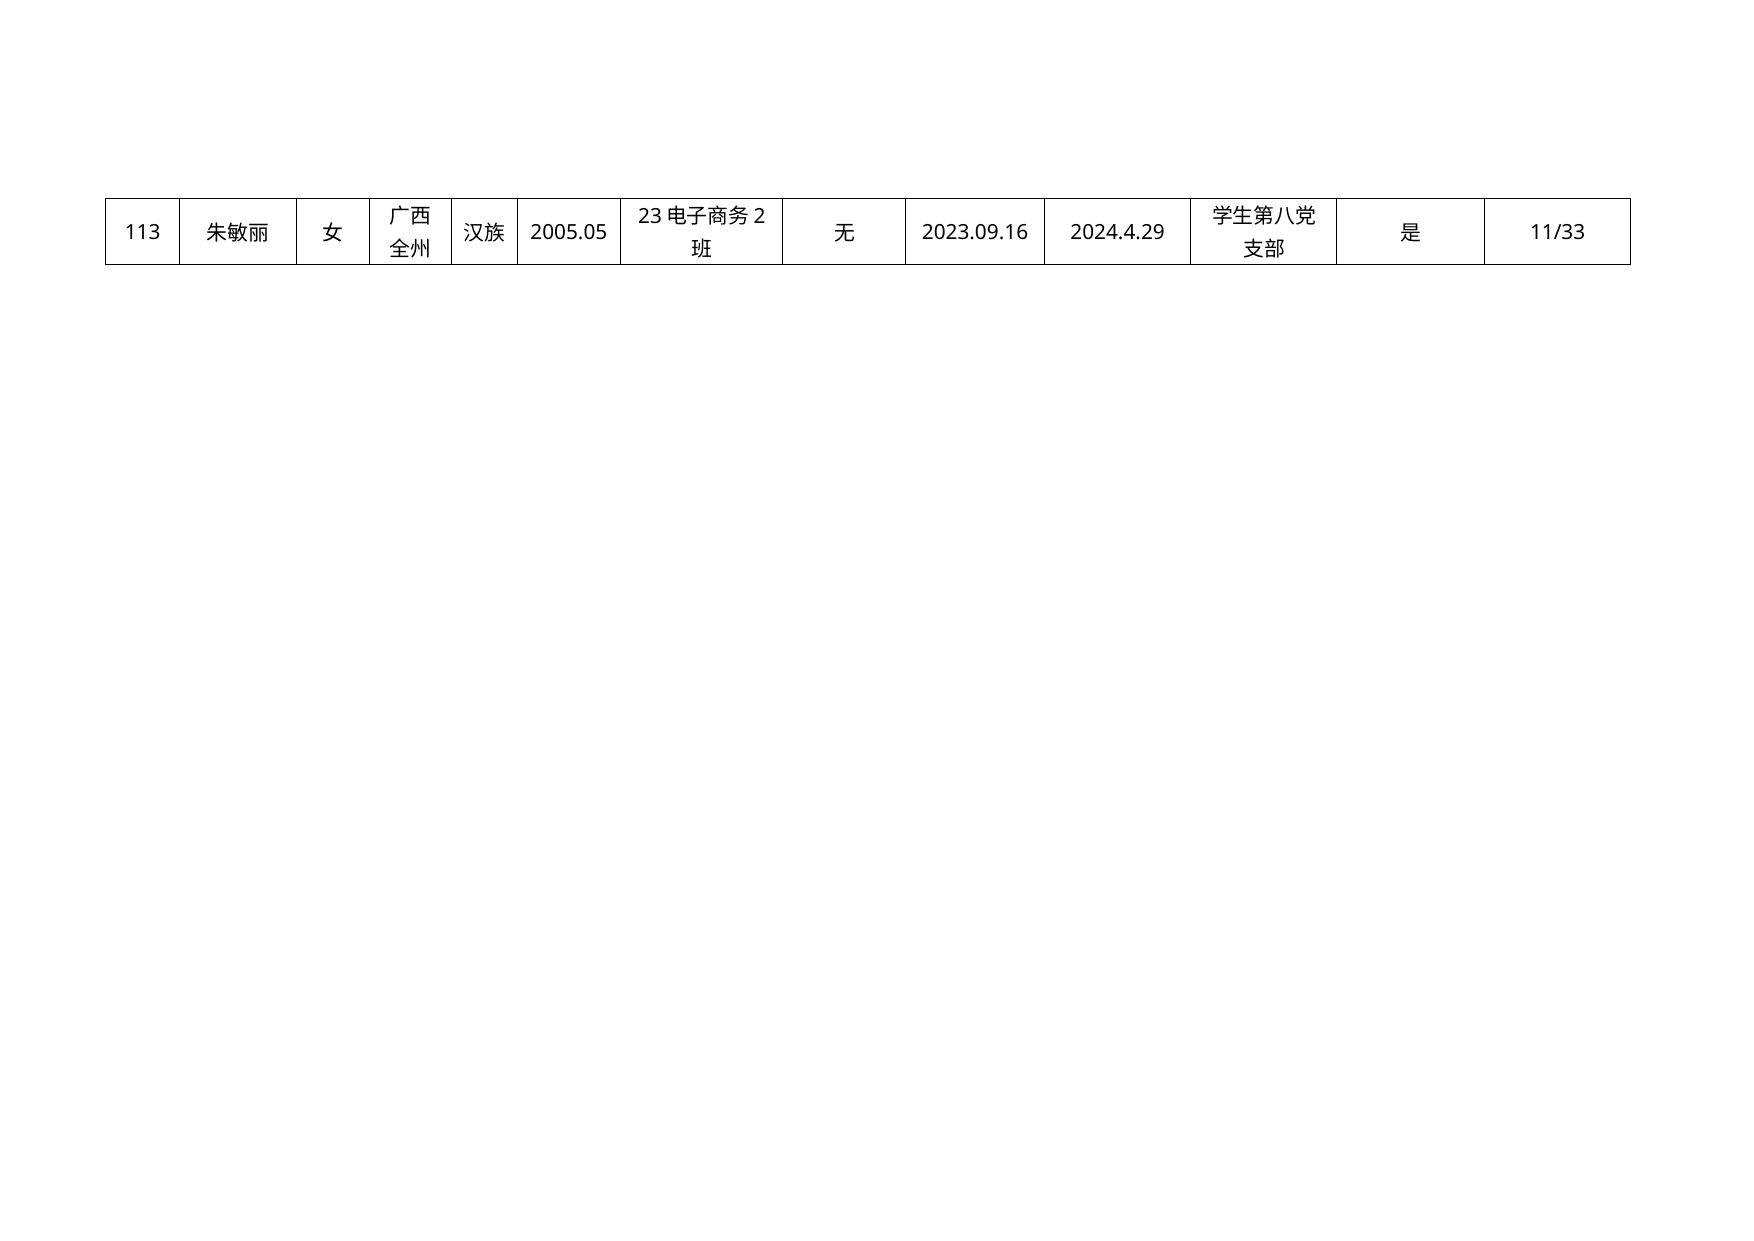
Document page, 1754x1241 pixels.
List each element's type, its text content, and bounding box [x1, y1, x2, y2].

table_cell 汉族 [452, 199, 517, 264]
table_cell 是 [1337, 199, 1484, 264]
table_cell 广西全州 [370, 199, 451, 264]
table_cell 学生第八党支部 [1191, 199, 1336, 264]
table_cell 11/33 [1485, 199, 1630, 264]
table_cell 女 [297, 199, 369, 264]
table_cell 朱敏丽 [180, 199, 296, 264]
table_cell 113 [106, 199, 179, 264]
table_cell 2024.4.29 [1045, 199, 1190, 264]
table_cell 无 [783, 199, 905, 264]
table_cell 2023.09.16 [906, 199, 1044, 264]
table_cell 2005.05 [518, 199, 620, 264]
table_cell 23电子商务2班 [621, 199, 782, 264]
